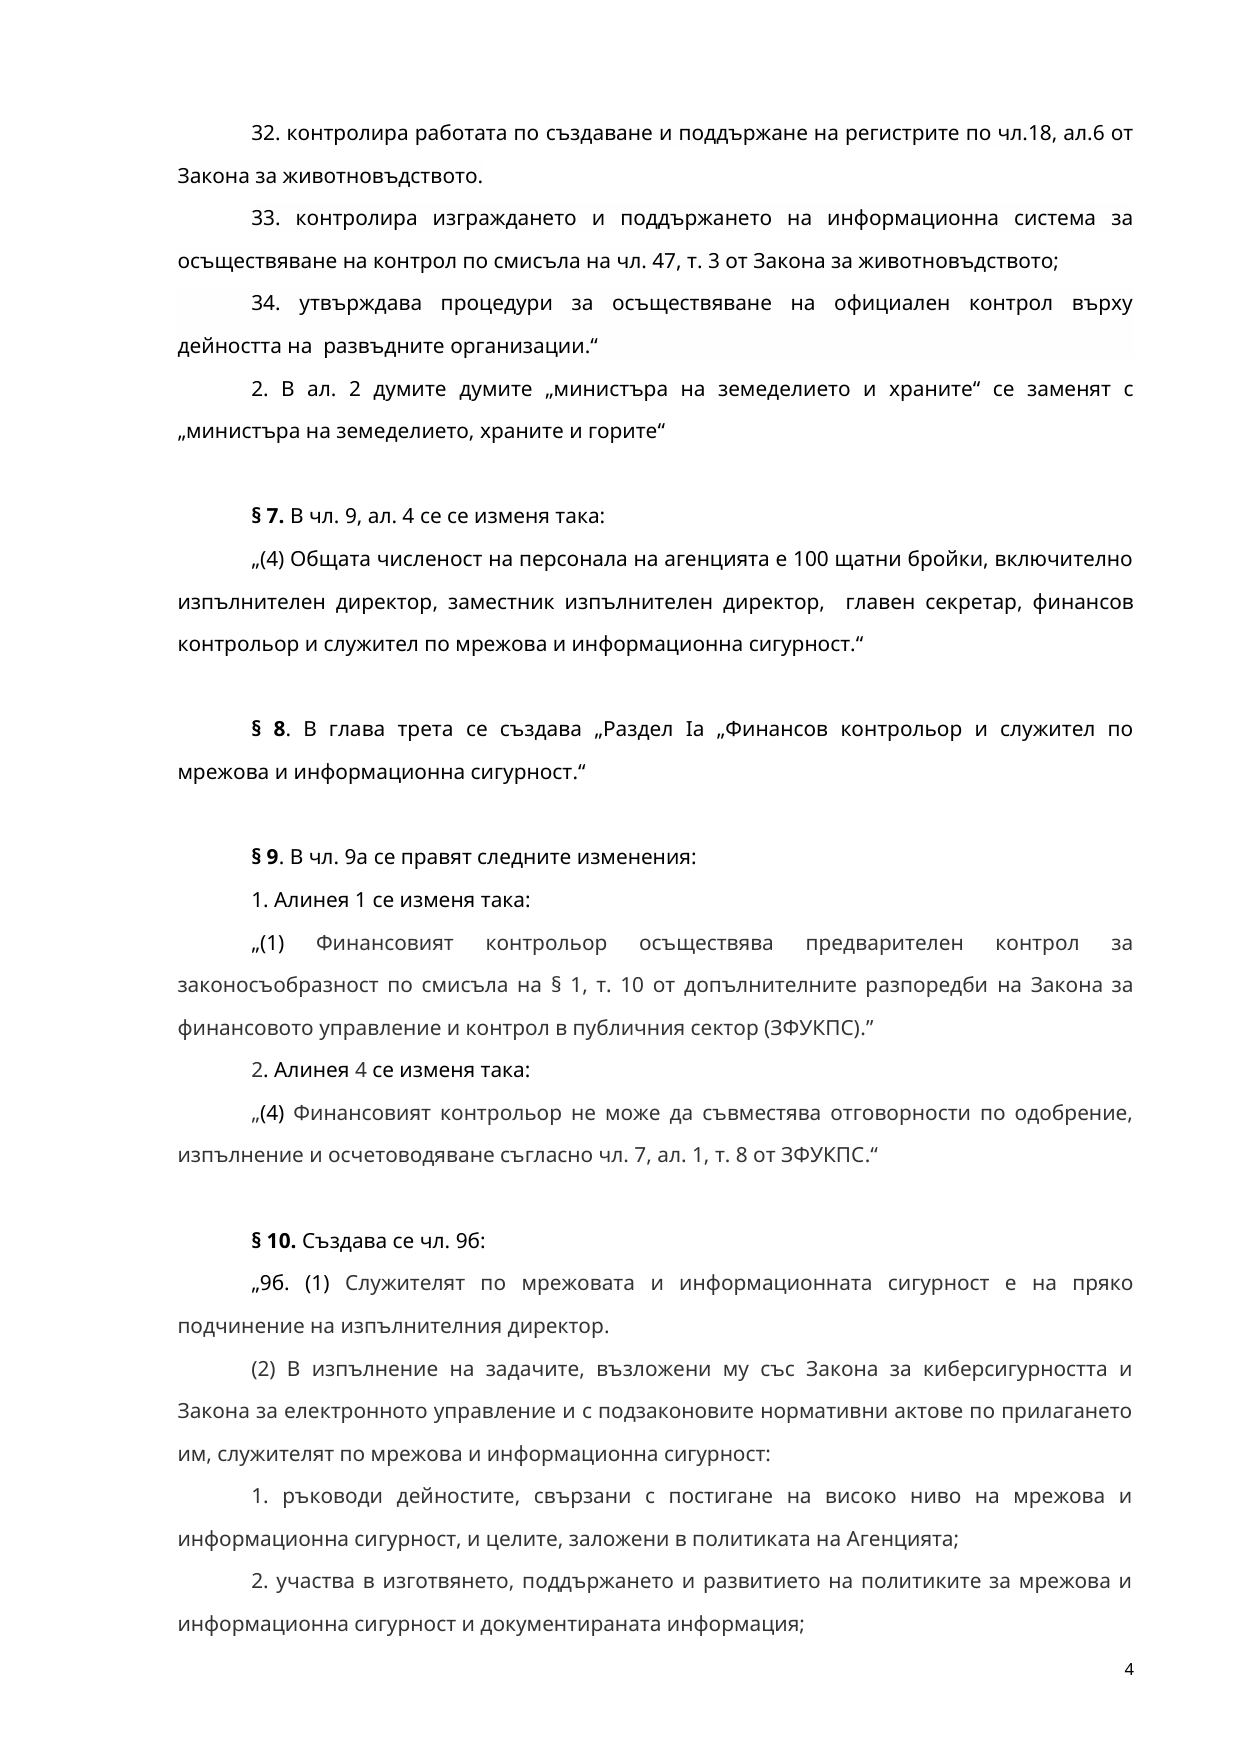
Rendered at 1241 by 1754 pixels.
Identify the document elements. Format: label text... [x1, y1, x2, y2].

text 2. Алинея 4 се изменя така: [177, 1055, 1134, 1084]
text „(4) Финансовият контрольор не може да съвместява отговорности по одобрение, изпълнение и осчетоводяване съгласно чл. 7, ал. 1, т. 8 от ЗФУКПС.“ [177, 1098, 1134, 1169]
text „(4) Общата численост на персонала на агенцията е 100 щатни бройки, включително изпълнителен директор, заместник изпълнителен директор, главен секретар, финансов контрольор и служител по мрежова и информационна сигурност.“ [177, 544, 1134, 658]
text § 7. В чл. 9, ал. 4 се се изменя така: [177, 502, 1134, 530]
text „9б. (1) Служителят по мрежовата и информационната сигурност е на пряко подчинение на изпълнителния директор. [177, 1268, 1134, 1339]
text 1. ръководи дейностите, свързани с постигане на високо ниво на мрежова и информационна сигурност, и целите, заложени в политиката на Агенцията; [177, 1481, 1134, 1552]
text 33. контролира изграждането и поддържането на информационна система за осъществяване на контрол по смисъла на чл. 47, т. 3 от Закона за животновъдството; [177, 203, 1134, 274]
text „(1) Финансовият контрольор осъществява предварителен контрол за законосъобразност по смисъла на § 1, т. 10 от допълнителните разпоредби на Закона за финансовото управление и контрол в публичния сектор (ЗФУКПС).” [177, 928, 1134, 1041]
text (2) В изпълнение на задачите, възложени му със Закона за киберсигурността и Закона за електронното управление и с подзаконовите нормативни актове по прилагането им, служителят по мрежова и информационна сигурност: [177, 1354, 1134, 1467]
text 1. Алинея 1 се изменя така: [177, 885, 1134, 913]
text 34. утвърждава процедури за осъществяване на официален контрол върху дейността на развъдните организации.“ [177, 288, 1134, 359]
text § 9. В чл. 9а се правят следните изменения: [177, 842, 1134, 871]
text 32. контролира работата по създаване и поддържане на регистрите по чл.18, ал.6 от Закона за животновъдството. [177, 118, 1134, 189]
text 2. В ал. 2 думите думите „министъра на земеделието и храните“ се заменят с „министъра на земеделието, храните и горите“ [177, 374, 1134, 445]
text § 8. В глава трета се създава „Раздел Iа „Финансов контрольор и служител по мрежова и информационна сигурност.“ [177, 714, 1134, 786]
text § 10. Създава се чл. 9б: [177, 1226, 1134, 1254]
text 2. участва в изготвянето, поддържането и развитието на политиките за мрежова и информационна сигурност и документираната информация; [177, 1567, 1134, 1638]
